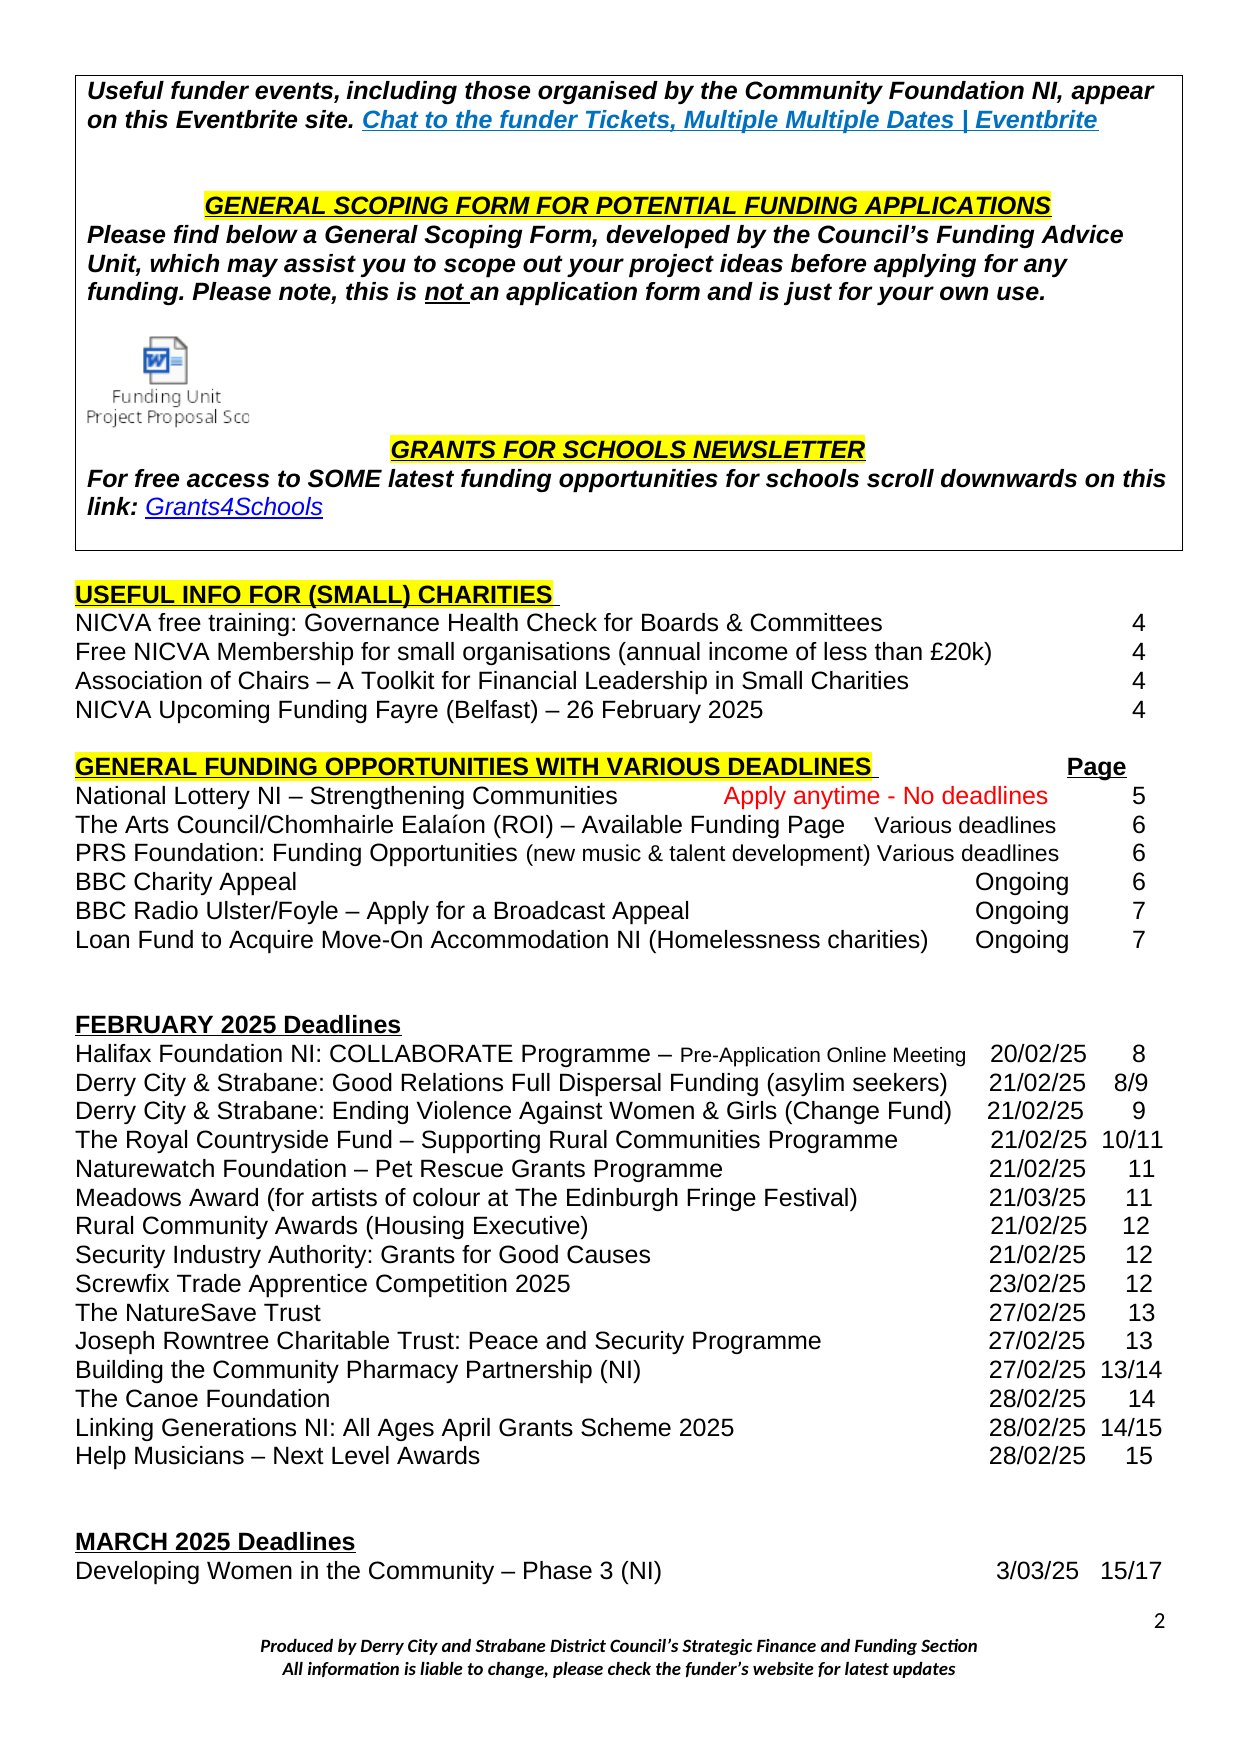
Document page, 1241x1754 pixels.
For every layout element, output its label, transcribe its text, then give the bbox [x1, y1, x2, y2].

text Naturewatch Foundation – Pet Rescue Grants Programme 21/02/25 11 [75, 1154, 1165, 1183]
text Meadows Award (for artists of colour at The Edinburgh Fringe Festival) 21/03/25 11 [75, 1183, 1165, 1211]
text Linking Generations NI: All Ages April Grants Scheme 2025 28/02/25 14/15 [75, 1413, 1165, 1441]
text PRS Foundation: Funding Opportunities (new music & talent development) Various deadlines 6 [75, 838, 1165, 867]
text Joseph Rowntree Charitable Trust: Peace and Security Programme 27/02/25 13 [75, 1326, 1165, 1355]
text The Arts Council/Chomhairle Ealaíon (ROI) – Available Funding Page Various deadlines 6 [75, 809, 1165, 838]
text BBC Radio Ulster/Foyle – Apply for a Broadcast Appeal Ongoing 7 [75, 896, 1165, 924]
text Association of Chairs – A Toolkit for Financial Leadership in Small Charities 4 [75, 666, 1165, 694]
text Derry City & Strabane: Ending Violence Against Women & Girls (Change Fund) 21/02/25 9 [75, 1096, 1165, 1125]
text Rural Community Awards (Housing Executive) 21/02/25 12 [75, 1211, 1165, 1240]
text NICVA free training: Governance Health Check for Boards & Committees 4 [75, 608, 1165, 637]
text FEBRUARY 2025 Deadlines [75, 1010, 1165, 1039]
text The Royal Countryside Fund – Supporting Rural Communities Programme 21/02/25 10/11 [75, 1125, 1165, 1154]
text Derry City & Strabane: Good Relations Full Dispersal Funding (asylim seekers) 21/02/25 8/9 [75, 1068, 1165, 1096]
text The NatureSave Trust 27/02/25 13 [75, 1298, 1165, 1326]
text Security Industry Authority: Grants for Good Causes 21/02/25 12 [75, 1240, 1165, 1269]
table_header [76, 76, 1182, 550]
text Halifax Foundation NI: COLLABORATE Programme – Pre-Application Online Meeting 20/02/25 8 [75, 1039, 1165, 1068]
text NICVA Upcoming Funding Fayre (Belfast) – 26 February 2025 4 [75, 694, 1165, 723]
text National Lottery NI – Strengthening Communities Apply anytime - No deadlines 5 [75, 781, 1165, 809]
text USEFUL INFO FOR (SMALL) CHARITIES [75, 579, 1165, 608]
text GENERAL FUNDING OPPORTUNITIES WITH VARIOUS DEADLINES Page [872, 752, 1165, 781]
text Free NICVA Membership for small organisations (annual income of less than £20k) 4 [75, 637, 1165, 666]
text Developing Women in the Community – Phase 3 (NI) 3/03/25 15/17 [75, 1556, 1165, 1584]
text The Canoe Foundation 28/02/25 14 [75, 1384, 1165, 1413]
text Building the Community Pharmacy Partnership (NI) 27/02/25 13/14 [75, 1355, 1165, 1384]
text Screwfix Trade Apprentice Competition 2025 23/02/25 12 [75, 1269, 1165, 1298]
text MARCH 2025 Deadlines [75, 1527, 1165, 1556]
text BBC Charity Appeal Ongoing 6 [75, 867, 1165, 896]
text Loan Fund to Acquire Move-On Accommodation NI (Homelessness charities) Ongoing 7 [75, 924, 1165, 953]
text Help Musicians – Next Level Awards 28/02/25 15 [75, 1441, 1165, 1470]
